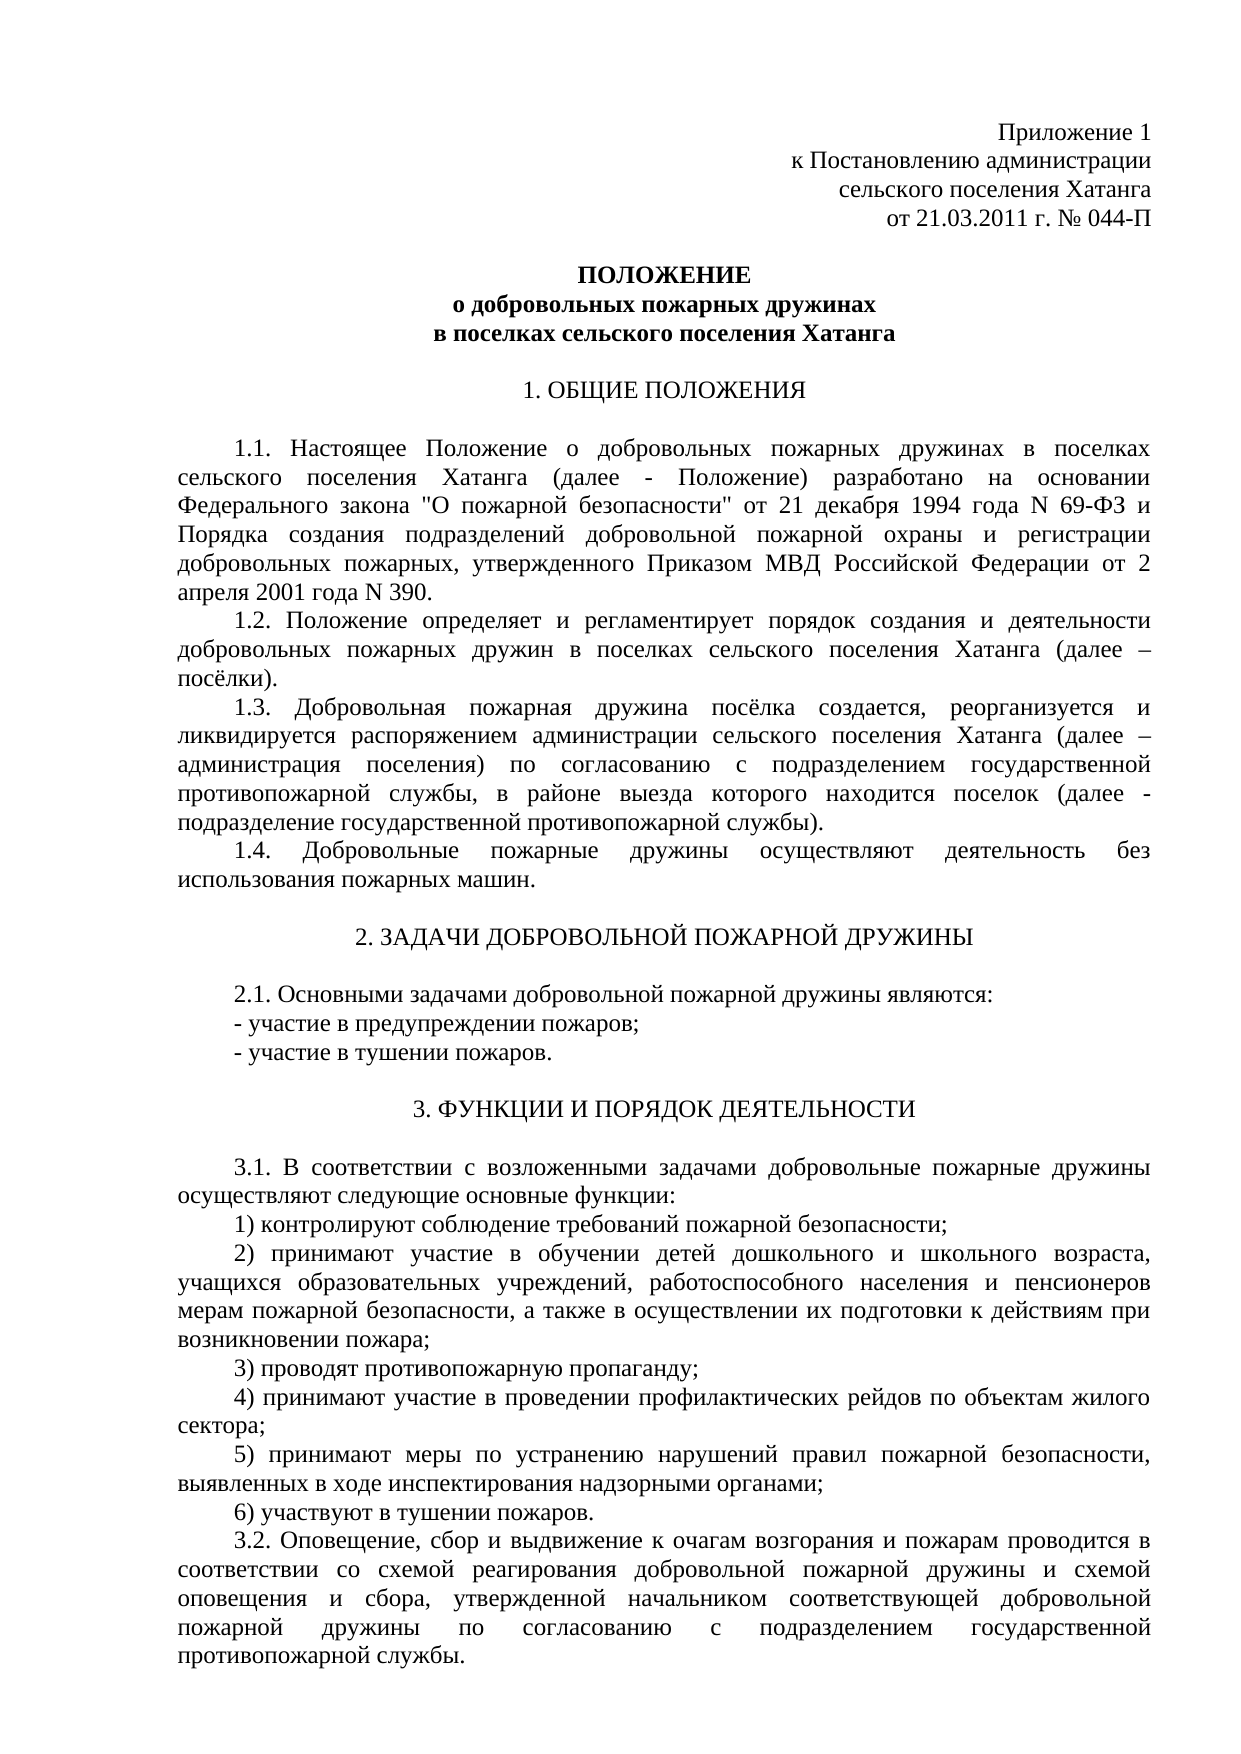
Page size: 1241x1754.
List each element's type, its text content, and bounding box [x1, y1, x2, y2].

text сельского поселения Хатанга [177, 174, 1152, 203]
text от 21.03.2011 г. № 044-П [177, 203, 1152, 232]
text 1.3. Добровольная пожарная дружина посёлка создается, реорганизуется и ликвидируется распоряжением администрации сельского поселения Хатанга (далее – администрация поселения) по согласованию с подразделением государственной противопожарной службы, в районе выезда которого находится поселок (далее - подразделение государственной противопожарной службы). [177, 692, 1152, 835]
text 3.2. Оповещение, сбор и выдвижение к очагам возгорания и пожарам проводится в соответствии со схемой реагирования добровольной пожарной дружины и схемой оповещения и сбора, утвержденной начальником соответствующей добровольной пожарной дружины по согласованию с подразделением государственной противопожарной службы. [177, 1525, 1152, 1669]
title ПОЛОЖЕНИЕ [177, 260, 1152, 289]
text 1.4. Добровольные пожарные дружины осуществляют деятельность без использования пожарных машин. [177, 835, 1152, 893]
text 2.1. Основными задачами добровольной пожарной дружины являются: [177, 979, 1152, 1008]
text 1) контролируют соблюдение требований пожарной безопасности; [177, 1209, 1152, 1238]
text 6) участвуют в тушении пожаров. [177, 1497, 1152, 1525]
text 3. ФУНКЦИИ И ПОРЯДОК ДЕЯТЕЛЬНОСТИ [177, 1094, 1152, 1123]
text 2. ЗАДАЧИ ДОБРОВОЛЬНОЙ ПОЖАРНОЙ ДРУЖИНЫ [177, 922, 1152, 950]
text 3.1. В соответствии с возложенными задачами добровольные пожарные дружины осуществляют следующие основные функции: [177, 1152, 1152, 1209]
text к Постановлению администрации [177, 145, 1152, 174]
text 5) принимают меры по устранению нарушений правил пожарной безопасности, выявленных в ходе инспектирования надзорными органами; [177, 1439, 1152, 1497]
text - участие в тушении пожаров. [177, 1037, 1152, 1065]
text 1.1. Настоящее Положение о добровольных пожарных дружинах в поселках сельского поселения Хатанга (далее - Положение) разработано на основании Федерального закона "О пожарной безопасности" от 21 декабря 1994 года N 69-ФЗ и Порядка создания подразделений добровольной пожарной охраны и регистрации добровольных пожарных, утвержденного Приказом МВД Российской Федерации от 2 апреля 2001 года N 390. [177, 433, 1152, 605]
text 1.2. Положение определяет и регламентирует порядок создания и деятельности добровольных пожарных дружин в поселках сельского поселения Хатанга (далее – посёлки). [177, 605, 1152, 692]
text 3) проводят противопожарную пропаганду; [177, 1353, 1152, 1382]
text 1. ОБЩИЕ ПОЛОЖЕНИЯ [177, 375, 1152, 404]
title о добровольных пожарных дружинах [177, 289, 1152, 318]
title в поселках сельского поселения Хатанга [177, 318, 1152, 347]
text 4) принимают участие в проведении профилактических рейдов по объектам жилого сектора; [177, 1382, 1152, 1439]
text - участие в предупреждении пожаров; [177, 1008, 1152, 1037]
text 2) принимают участие в обучении детей дошкольного и школьного возраста, учащихся образовательных учреждений, работоспособного населения и пенсионеров мерам пожарной безопасности, а также в осуществлении их подготовки к действиям при возникновении пожара; [177, 1238, 1152, 1353]
text Приложение 1 [177, 117, 1152, 145]
